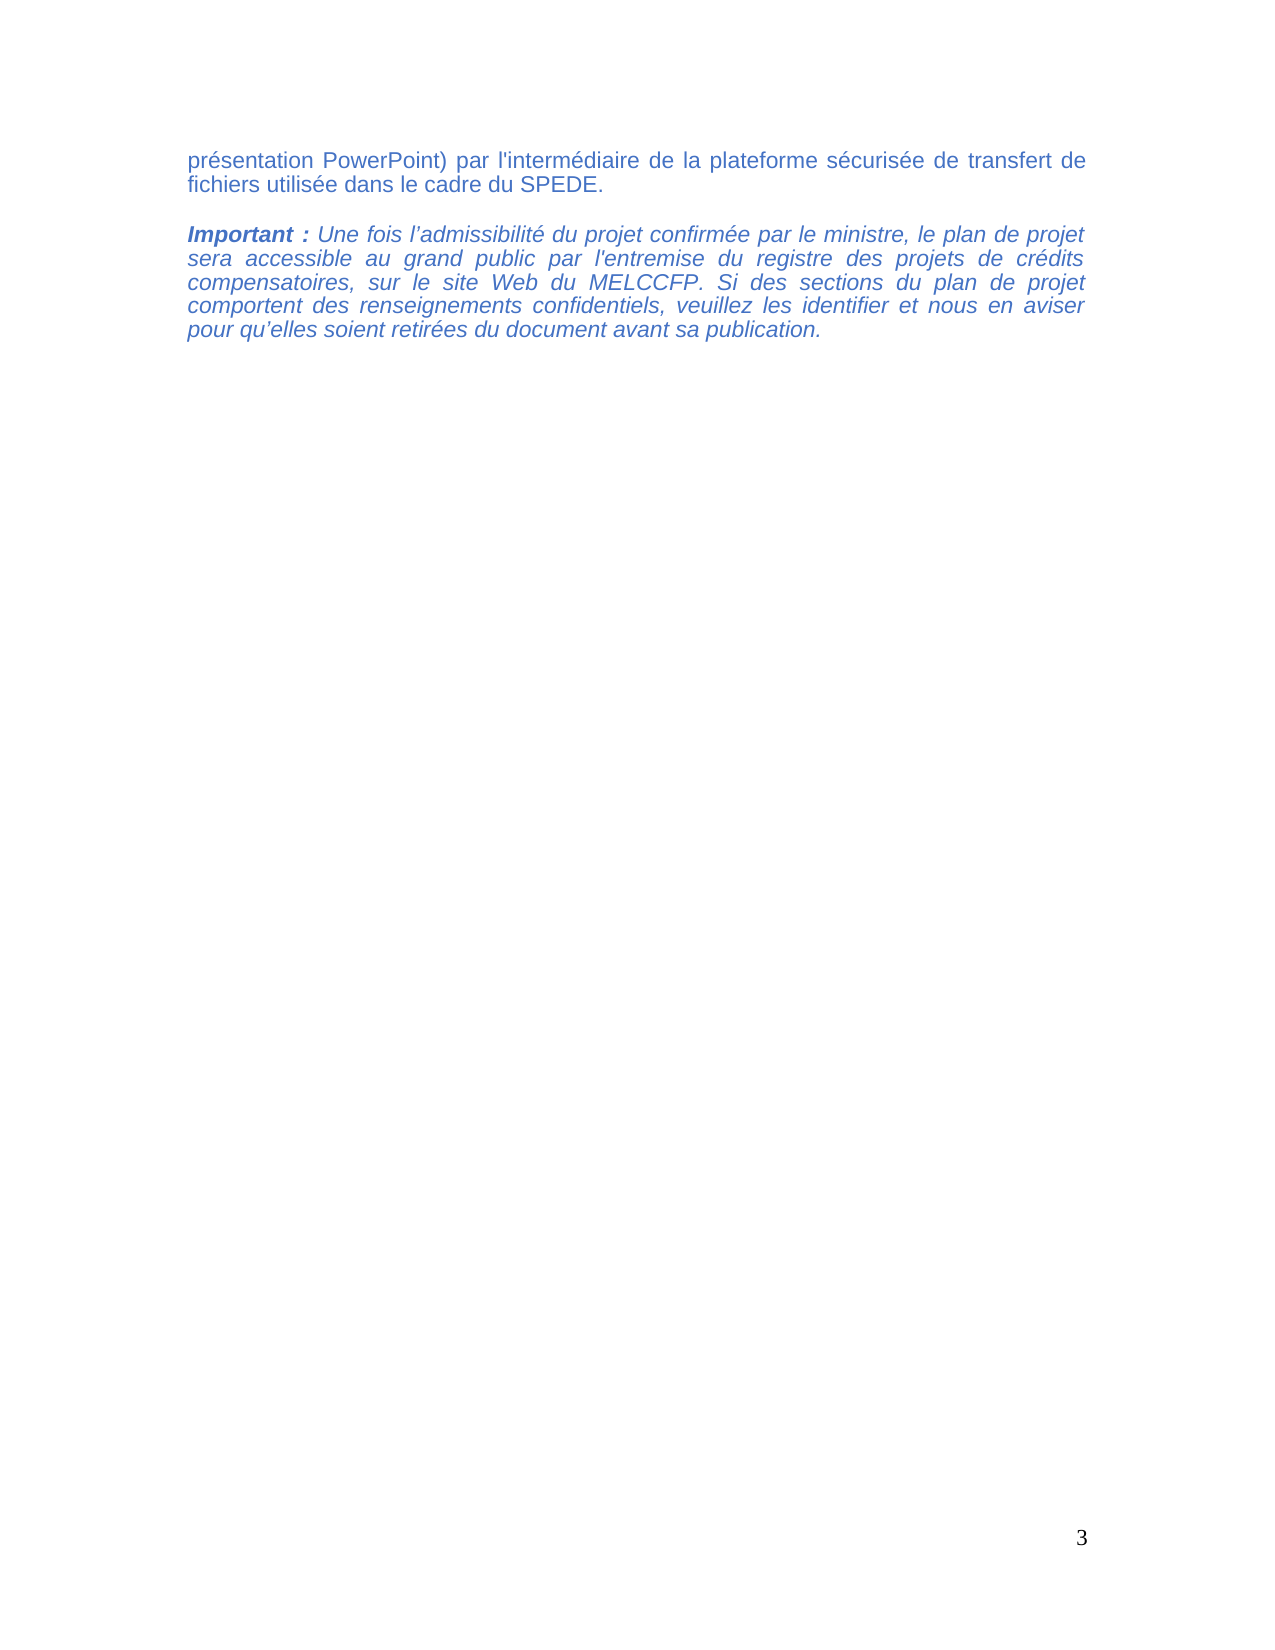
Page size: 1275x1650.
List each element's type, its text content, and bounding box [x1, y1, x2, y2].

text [187, 150, 1088, 197]
text Important : Une fois l’admissibilité du projet confirmée par le ministre, le plan de projet sera accessible au grand public par l'entremise du registre des projets de crédits compensatoires, sur le site Web du MELCCFP. Si des sections du plan de projet comportent des renseignements confidentiels, veuillez les identifier et nous en aviser pour qu’elles soient retirées du document avant sa publication. [187, 224, 1088, 342]
